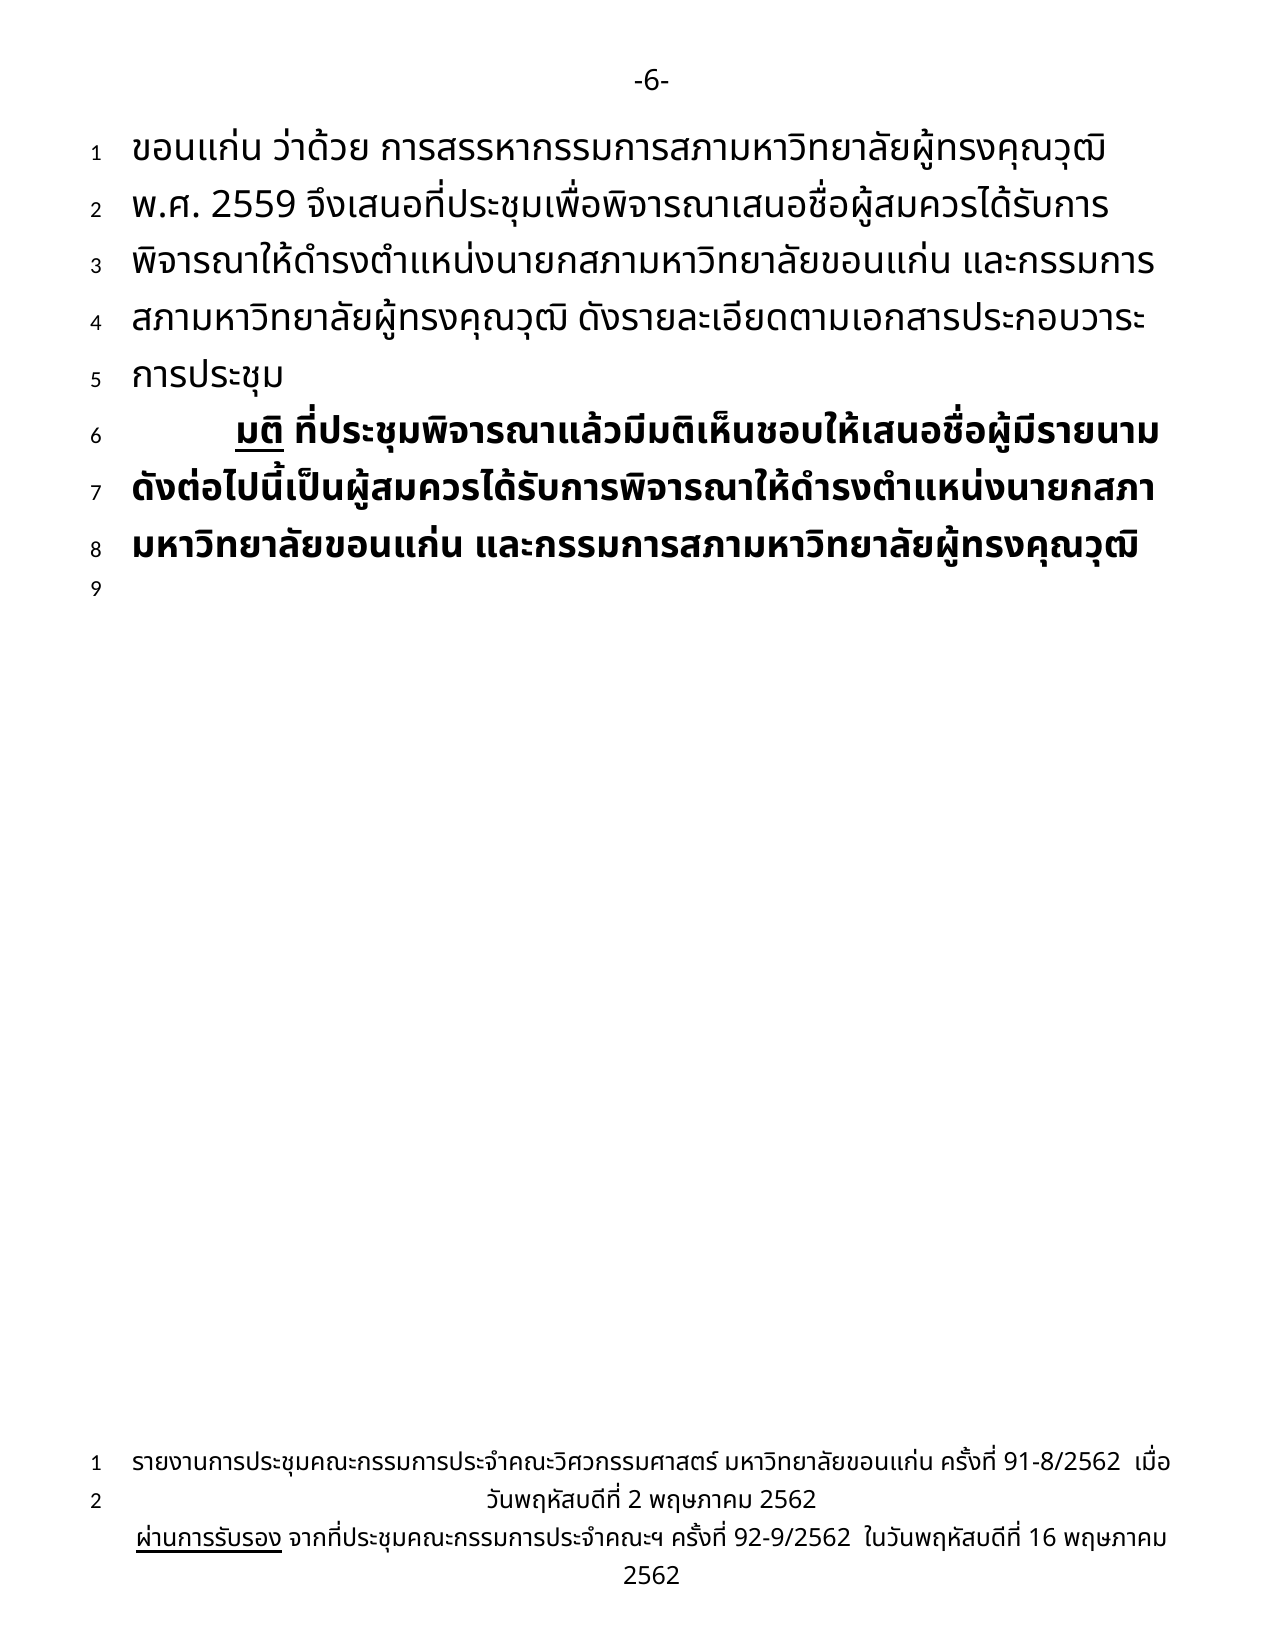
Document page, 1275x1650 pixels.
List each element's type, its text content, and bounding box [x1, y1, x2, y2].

text มติ ที่ประชุมพิจารณาแล้วมีมติเห็นชอบให้เสนอชื่อผู้มีรายนามดังต่อไปนี้เป็นผู้สมควรได้รับการพิจารณาให้ดำรงตำแหน่งนายกสภามหาวิทยาลัยขอนแก่น และกรรมการสภามหาวิทยาลัยผู้ทรงคุณวุฒิ [131, 404, 1172, 574]
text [131, 120, 1172, 404]
